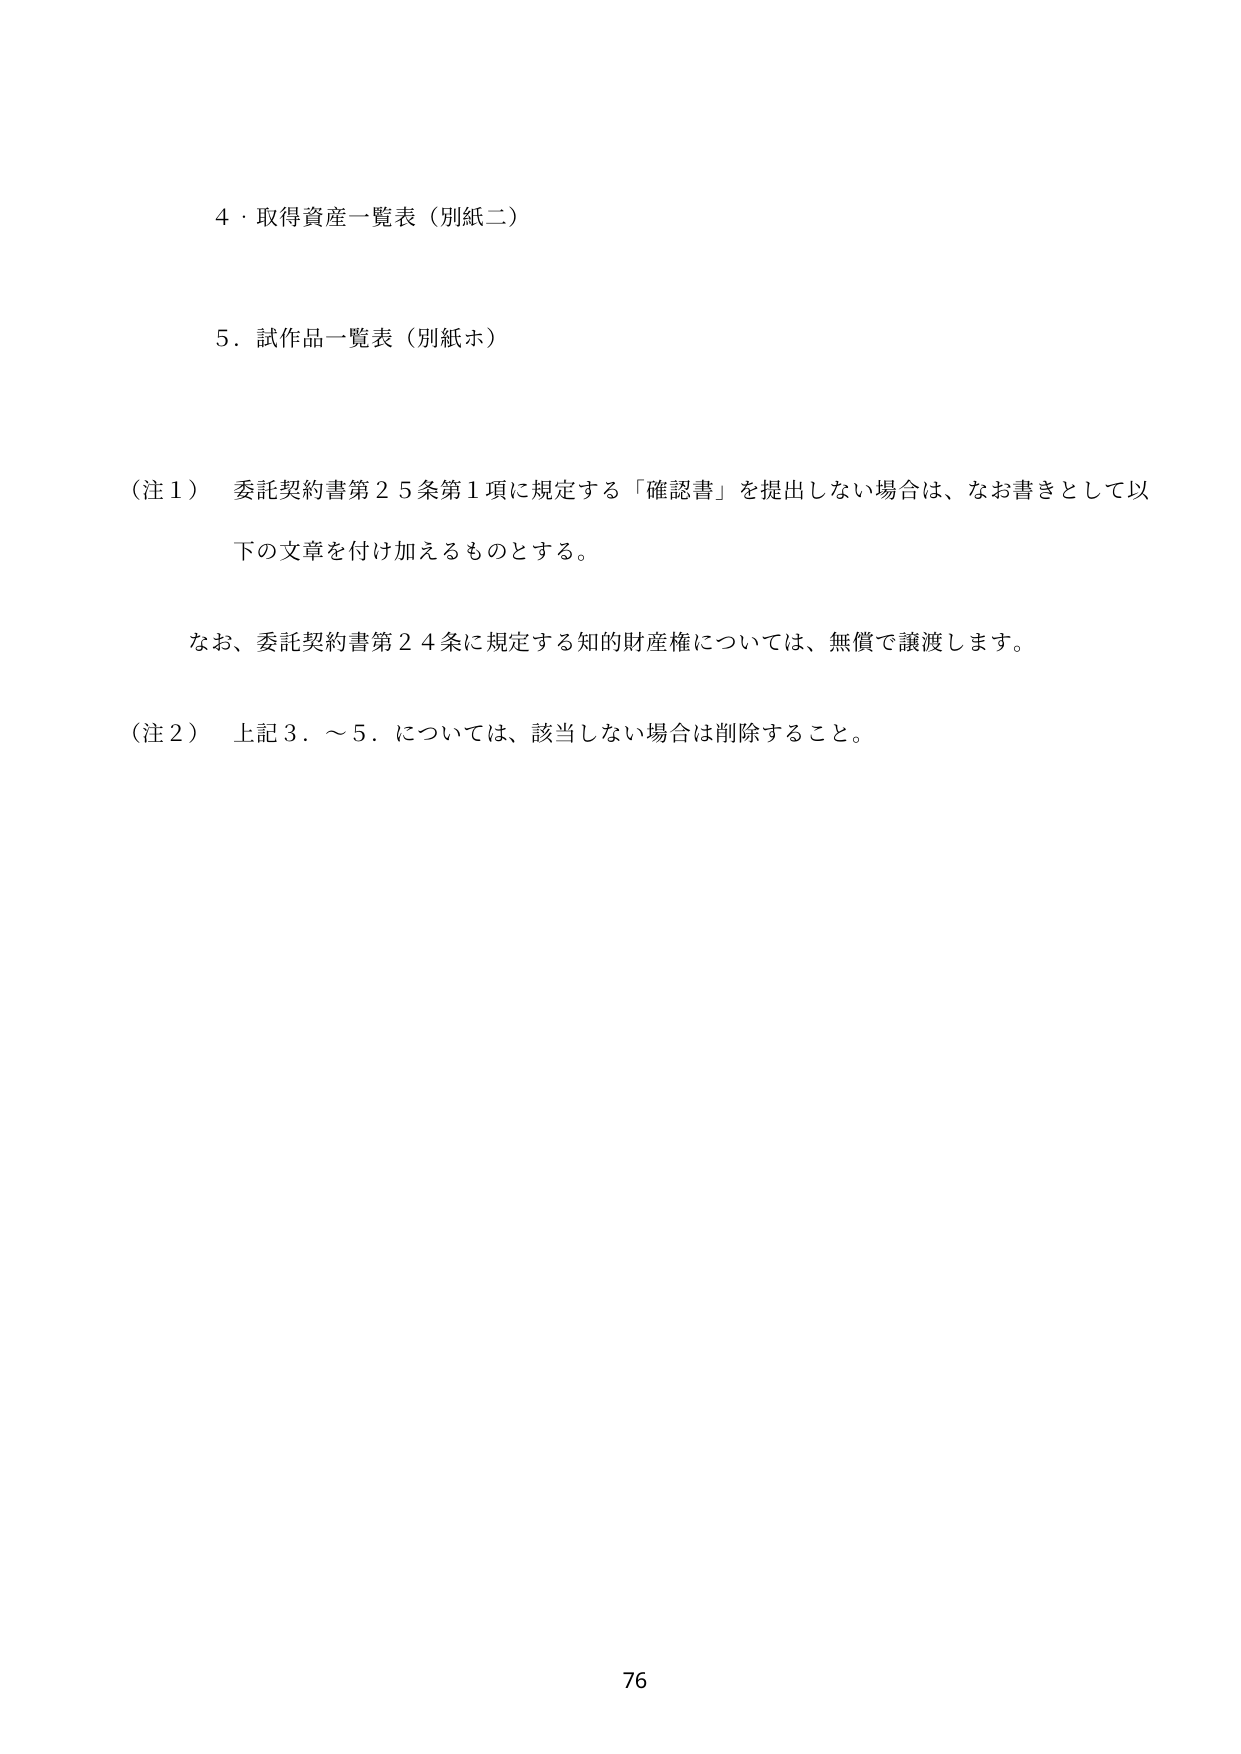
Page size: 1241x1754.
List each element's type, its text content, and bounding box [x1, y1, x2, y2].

text ４．取得資産一覧表（別紙二） [119, 186, 1150, 246]
text なお、委託契約書第２４条に規定する知的財産権については、無償で譲渡します。 [119, 610, 1150, 671]
text （注１） 委託契約書第２５条第１項に規定する「確認書」を提出しない場合は、なお書きとして以下の文章を付け加えるものとする。 [119, 459, 1150, 580]
text ５．試作品一覧表（別紙ホ） [119, 307, 1150, 368]
text （注２） 上記３．～５．については、該当しない場合は削除すること。 [119, 701, 1150, 762]
